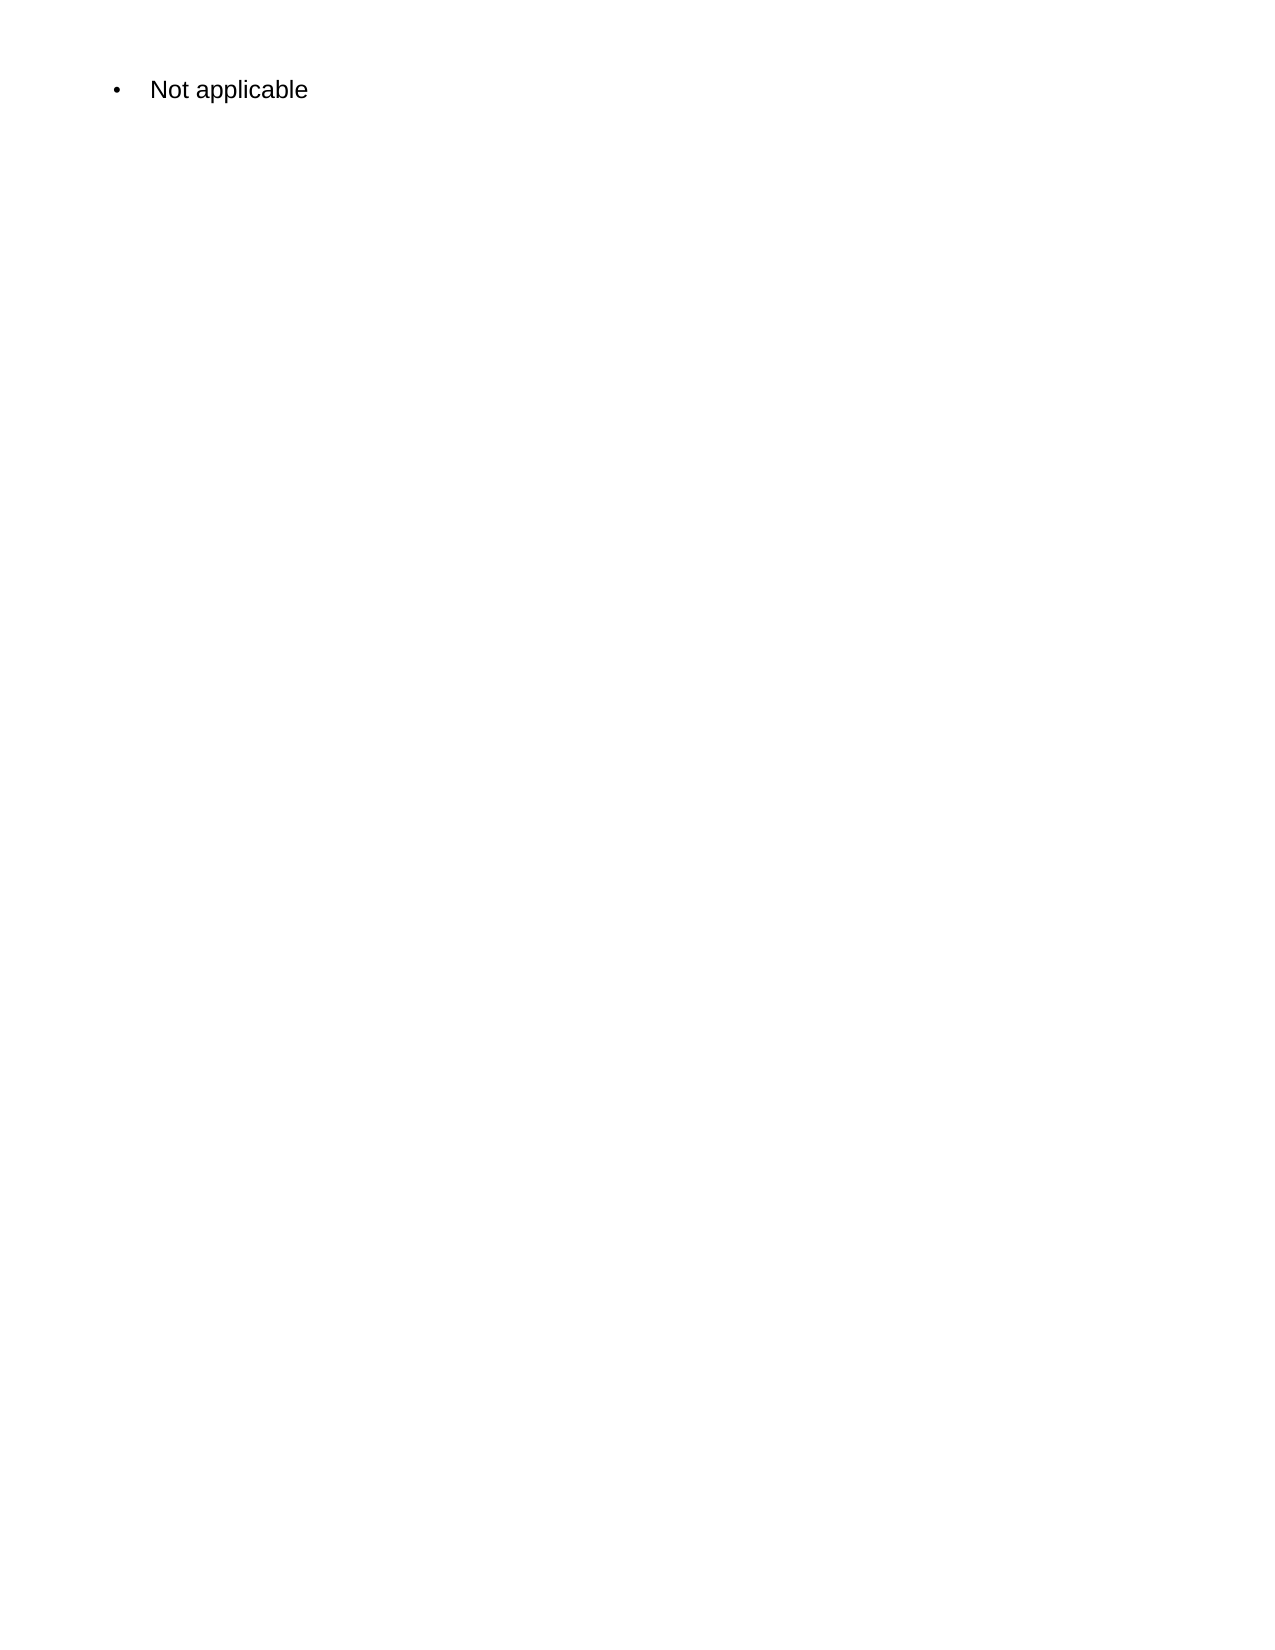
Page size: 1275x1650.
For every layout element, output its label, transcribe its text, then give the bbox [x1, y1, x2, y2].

list Not applicable [112, 75, 1200, 104]
